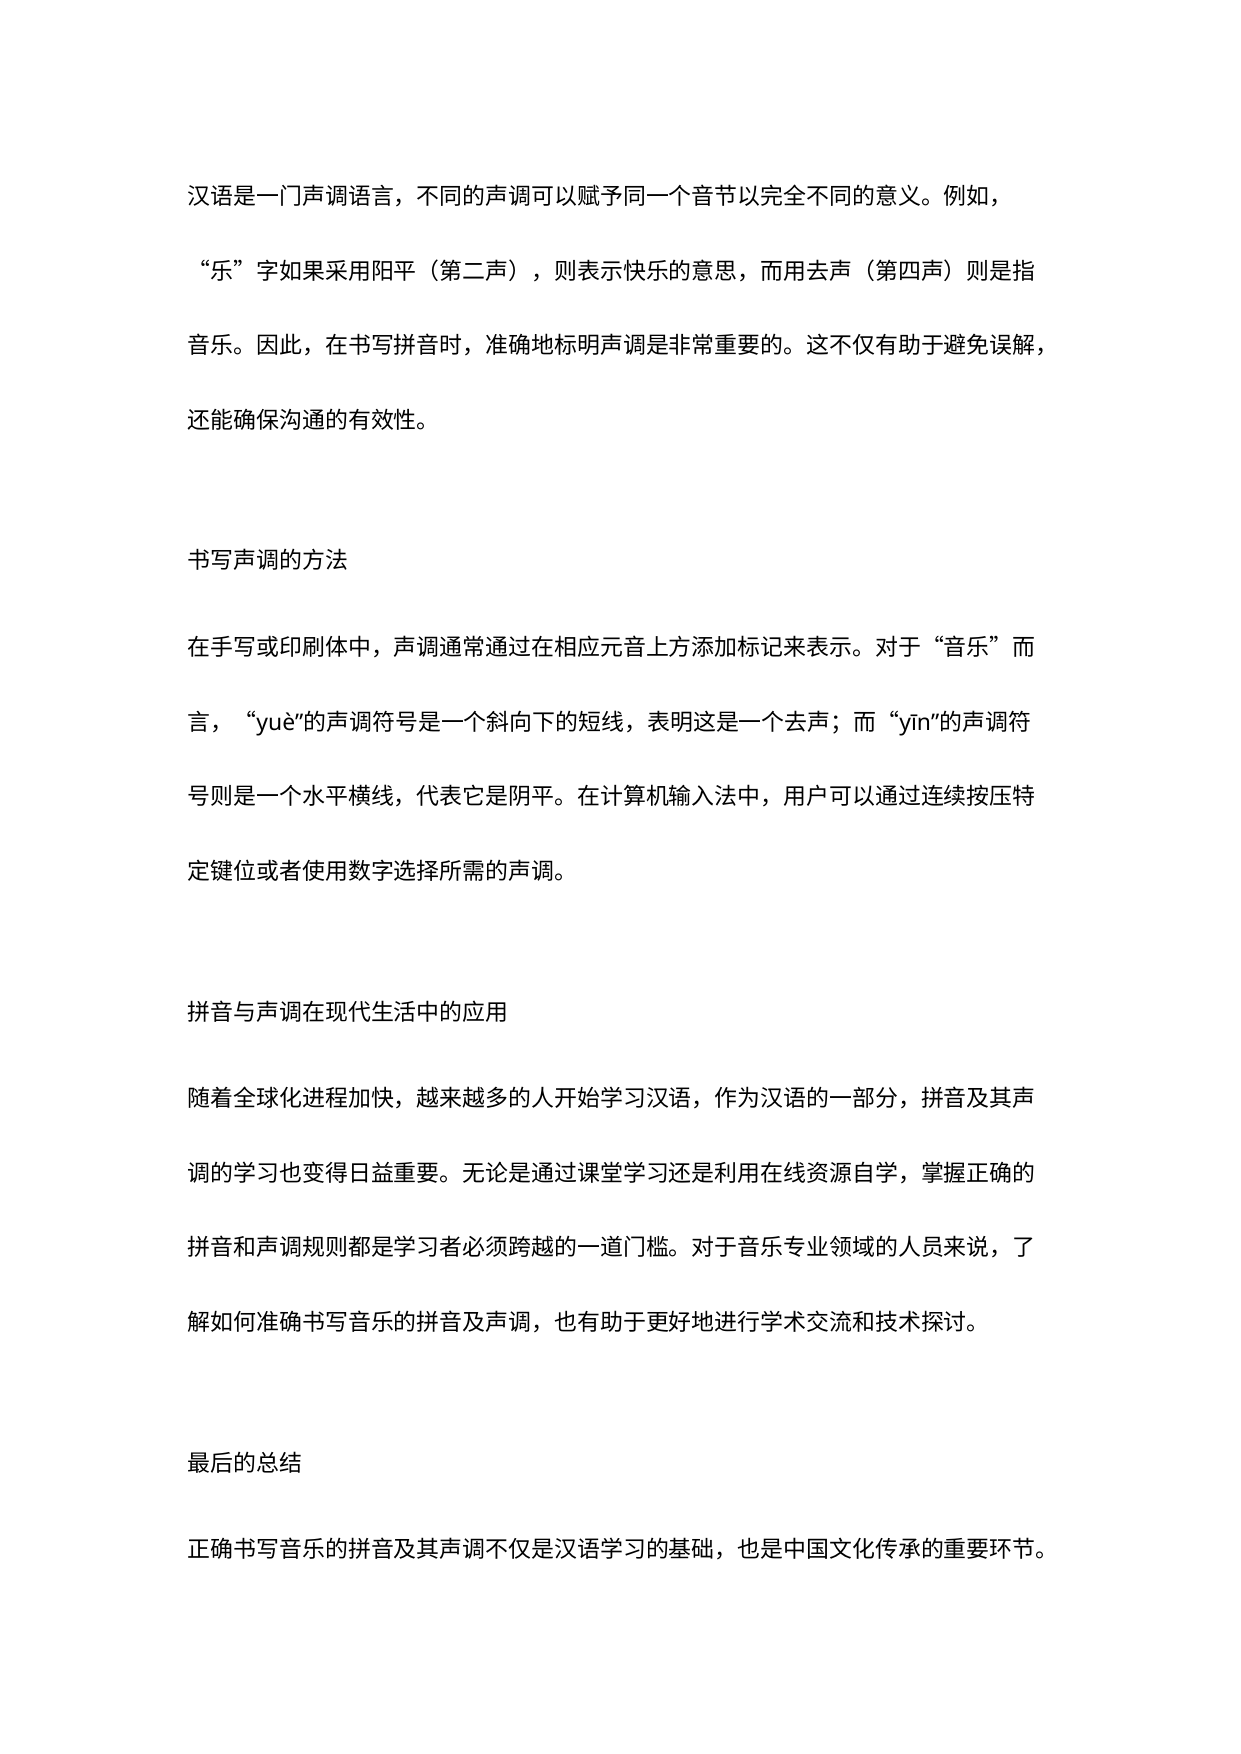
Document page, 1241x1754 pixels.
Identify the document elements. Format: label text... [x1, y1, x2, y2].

text 汉语是一门声调语言，不同的声调可以赋予同一个音节以完全不同的意义。例如，“乐”字如果采用阳平（第二声），则表示快乐的意思，而用去声（第四声）则是指音乐。因此，在书写拼音时，准确地标明声调是非常重要的。这不仅有助于避免误解，还能确保沟通的有效性。 [187, 162, 1053, 451]
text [187, 1515, 1053, 1580]
text 在手写或印刷体中，声调通常通过在相应元音上方添加标记来表示。对于“音乐”而言，“yuè”的声调符号是一个斜向下的短线，表明这是一个去声；而“yīn”的声调符号则是一个水平横线，代表它是阴平。在计算机输入法中，用户可以通过连续按压特定键位或者使用数字选择所需的声调。 [187, 613, 1053, 902]
text 拼音与声调在现代生活中的应用 [187, 977, 1053, 1042]
text 最后的总结 [187, 1428, 1053, 1493]
text 书写声调的方法 [187, 526, 1053, 591]
text 随着全球化进程加快，越来越多的人开始学习汉语，作为汉语的一部分，拼音及其声调的学习也变得日益重要。无论是通过课堂学习还是利用在线资源自学，掌握正确的拼音和声调规则都是学习者必须跨越的一道门槛。对于音乐专业领域的人员来说，了解如何准确书写音乐的拼音及声调，也有助于更好地进行学术交流和技术探讨。 [187, 1064, 1053, 1353]
